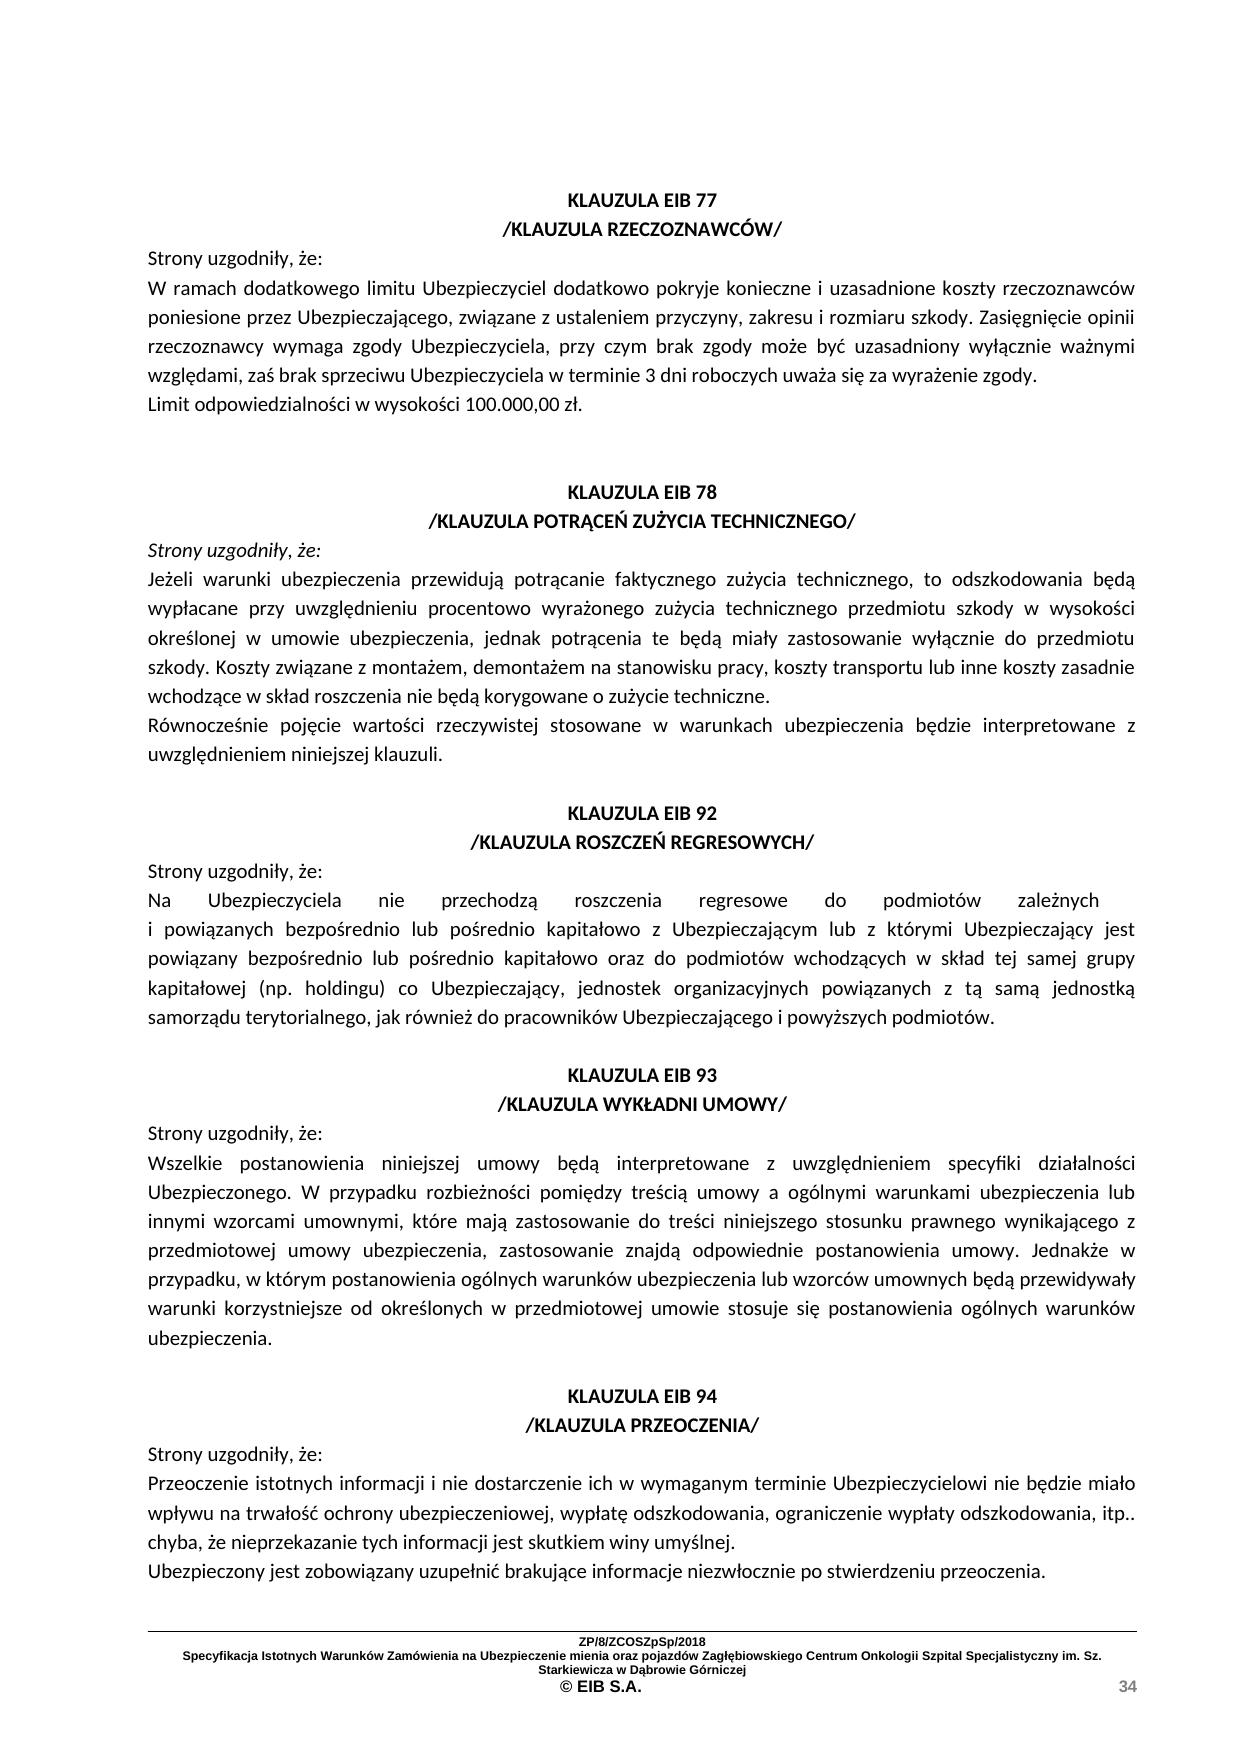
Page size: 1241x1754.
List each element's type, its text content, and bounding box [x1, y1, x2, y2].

text Strony uzgodniły, że: [148, 858, 1137, 883]
text /KLAUZULA PRZEOCZENIA/ [148, 1412, 1137, 1438]
text Jeżeli warunki ubezpieczenia przewidują potrącanie faktycznego zużycia technicznego, to odszkodowania będą wypłacane przy uwzględnieniu procentowo wyrażonego zużycia technicznego przedmiotu szkody w wysokości określonej w umowie ubezpieczenia, jednak potrącenia te będą miały zastosowanie wyłącznie do przedmiotu szkody. Koszty związane z montażem, demontażem na stanowisku pracy, koszty transportu lub inne koszty zasadnie wchodzące w skład roszczenia nie będą korygowane o zużycie techniczne. [148, 566, 1137, 708]
text Limit odpowiedzialności w wysokości 100.000,00 zł. [148, 391, 1137, 417]
text KLAUZULA EIB 78 /KLAUZULA POTRĄCEŃ ZUŻYCIA TECHNICZNEGO/ [148, 479, 1137, 533]
text KLAUZULA EIB 77 /KLAUZULA RZECZOZNAWCÓW/ [148, 187, 1137, 242]
text Strony uzgodniły, że: [148, 1441, 1137, 1467]
text Przeoczenie istotnych informacji i nie dostarczenie ich w wymaganym terminie Ubezpieczycielowi nie będzie miało wpływu na trwałość ochrony ubezpieczeniowej, wypłatę odszkodowania, ograniczenie wypłaty odszkodowania, itp.. chyba, że nieprzekazanie tych informacji jest skutkiem winy umyślnej. [148, 1471, 1137, 1554]
text Równocześnie pojęcie wartości rzeczywistej stosowane w warunkach ubezpieczenia będzie interpretowane z uwzględnieniem niniejszej klauzuli. [148, 712, 1137, 767]
text KLAUZULA EIB 92 [148, 800, 1137, 825]
text W ramach dodatkowego limitu Ubezpieczyciel dodatkowo pokryje konieczne i uzasadnione koszty rzeczoznawców poniesione przez Ubezpieczającego, związane z ustaleniem przyczyny, zakresu i rozmiaru szkody. Zasięgnięcie opinii rzeczoznawcy wymaga zgody Ubezpieczyciela, przy czym brak zgody może być uzasadniony wyłącznie ważnymi względami, zaś brak sprzeciwu Ubezpieczyciela w terminie 3 dni roboczych uważa się za wyrażenie zgody. [148, 275, 1137, 388]
text Strony uzgodniły, że: [148, 246, 1137, 271]
text Wszelkie postanowienia niniejszej umowy będą interpretowane z uwzględnieniem specyfiki działalności Ubezpieczonego. W przypadku rozbieżności pomiędzy treścią umowy a ogólnymi warunkami ubezpieczenia lub innymi wzorcami umownymi, które mają zastosowanie do treści niniejszego stosunku prawnego wynikającego z przedmiotowej umowy ubezpieczenia, zastosowanie znajdą odpowiednie postanowienia umowy. Jednakże w przypadku, w którym postanowienia ogólnych warunków ubezpieczenia lub wzorców umownych będą przewidywały warunki korzystniejsze od określonych w przedmiotowej umowie stosuje się postanowienia ogólnych warunków ubezpieczenia. [148, 1150, 1137, 1350]
text Na Ubezpieczyciela nie przechodzą roszczenia regresowe do podmiotów zależnych i powiązanych bezpośrednio lub pośrednio kapitałowo z Ubezpieczającym lub z którymi Ubezpieczający jest powiązany bezpośrednio lub pośrednio kapitałowo oraz do podmiotów wchodzących w skład tej samej grupy kapitałowej (np. holdingu) co Ubezpieczający, jednostek organizacyjnych powiązanych z tą samą jednostką samorządu terytorialnego, jak również do pracowników Ubezpieczającego i powyższych podmiotów. [148, 887, 1137, 1029]
text KLAUZULA EIB 94 [148, 1383, 1137, 1408]
text Strony uzgodniły, że: [148, 537, 1137, 563]
text Strony uzgodniły, że: [148, 1121, 1137, 1146]
text /KLAUZULA WYKŁADNI UMOWY/ [148, 1091, 1137, 1117]
text Ubezpieczony jest zobowiązany uzupełnić brakujące informacje niezwłocznie po stwierdzeniu przeoczenia. [148, 1558, 1137, 1583]
text KLAUZULA EIB 93 [148, 1062, 1137, 1088]
text /KLAUZULA ROSZCZEŃ REGRESOWYCH/ [148, 829, 1137, 854]
